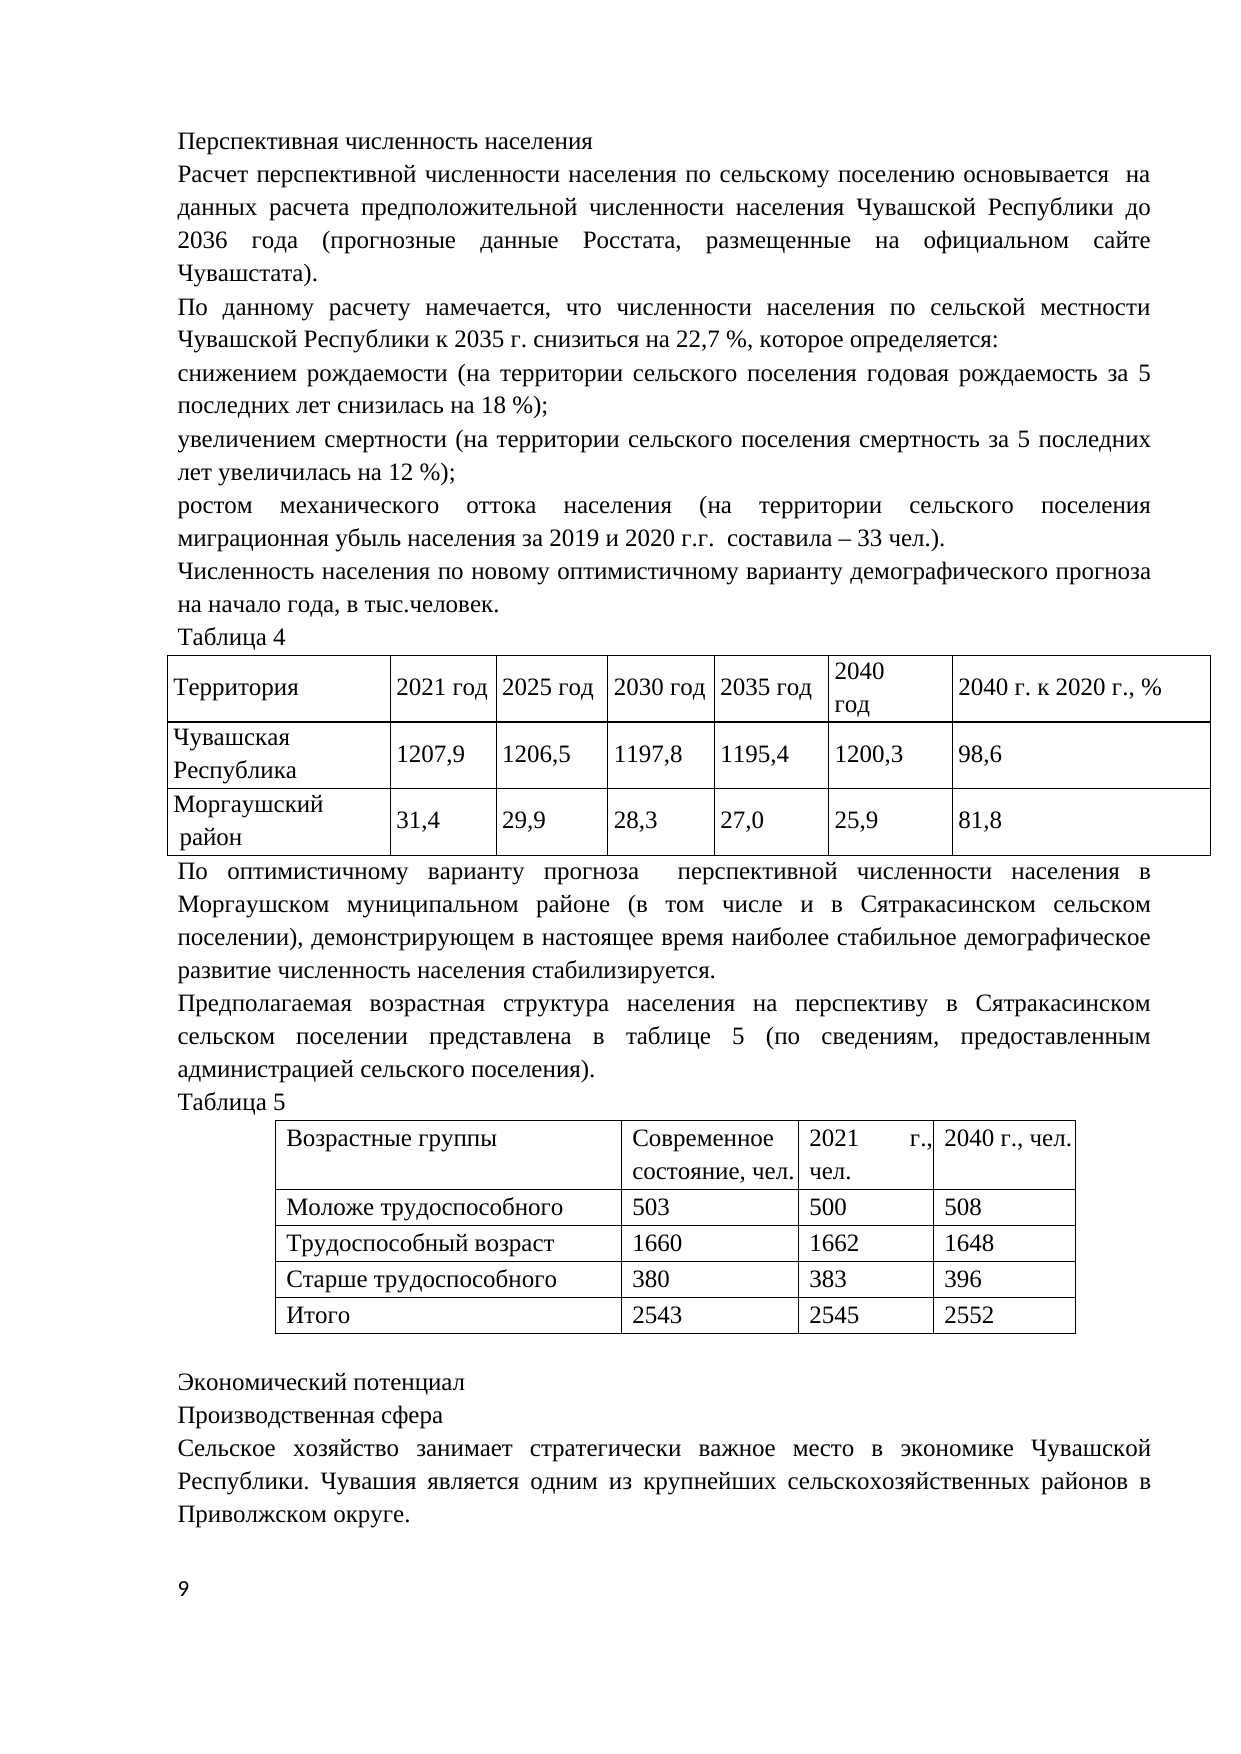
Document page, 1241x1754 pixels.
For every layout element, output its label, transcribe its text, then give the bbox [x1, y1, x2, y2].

table_cell 27,0 [715, 789, 828, 855]
table_header 2021 год [391, 656, 496, 721]
table_header Возрастные группы [276, 1121, 621, 1189]
text Экономический потенциал [177, 1367, 1152, 1396]
text По оптимистичному варианту прогноза перспективной численности населения в Моргаушском муниципальном районе (в том числе и в Сятракасинском сельском поселении), демонстрирующем в настоящее время наиболее стабильное демографическое развитие численность населения стабилизируется. [177, 856, 1152, 984]
text Сельское хозяйство занимает стратегически важное место в экономике Чувашской Республики. Чувашия является одним из крупнейших сельскохозяйственных районов в Приволжском округе. [177, 1433, 1152, 1528]
table_header Территория [168, 656, 390, 721]
text По данному расчету намечается, что численности населения по сельской местности Чувашской Республики к 2035 г. снизиться на 22,7 %, которое определяется: [177, 292, 1152, 353]
table_cell Моложе трудоспособного [276, 1190, 621, 1225]
table_cell 98,6 [953, 723, 1210, 788]
table_cell 28,3 [608, 789, 714, 855]
table_cell 2545 [799, 1298, 933, 1333]
table_header 2021 г., чел. [799, 1121, 933, 1189]
text Таблица 5 [177, 1087, 1152, 1116]
table_cell 81,8 [953, 789, 1210, 855]
text Таблица 4 [177, 622, 1152, 651]
text увеличением смертности (на территории сельского поселения смертность за 5 последних лет увеличилась на 12 %); [177, 424, 1152, 485]
table_cell 1662 [799, 1226, 933, 1261]
text Перспективная численность населения [177, 126, 1152, 155]
table_cell 1648 [934, 1226, 1075, 1261]
text снижением рождаемости (на территории сельского поселения годовая рождаемость за 5 последних лет снизилась на 18 %); [177, 358, 1152, 419]
table_header 2040 год [829, 656, 952, 721]
table_cell Трудоспособный возраст [276, 1226, 621, 1261]
text Предполагаемая возрастная структура населения на перспективу в Сятракасинском сельском поселении представлена в таблице 5 (по сведениям, предоставленным администрацией сельского поселения). [177, 988, 1152, 1083]
text Численность населения по новому оптимистичному варианту демографического прогноза на начало года, в тыс.человек. [177, 556, 1152, 617]
table_header Современное состояние, чел. [622, 1121, 798, 1189]
table_cell 508 [934, 1190, 1075, 1225]
table_header 2035 год [715, 656, 828, 721]
table_cell 396 [934, 1262, 1075, 1297]
table_cell 1660 [622, 1226, 798, 1261]
text ростом механического оттока населения (на территории сельского поселения миграционная убыль населения за 2019 и 2020 г.г. составила – 33 чел.). [177, 490, 1152, 551]
table_cell 500 [799, 1190, 933, 1225]
text Производственная сфера [177, 1400, 1152, 1428]
table_cell Итого [276, 1298, 621, 1333]
table_cell 380 [622, 1262, 798, 1297]
table_cell 1195,4 [715, 723, 828, 788]
table_cell 1206,5 [497, 723, 607, 788]
text Расчет перспективной численности населения по сельскому поселению основывается на данных расчета предположительной численности населения Чувашской Республики до 2036 года (прогнозные данные Росстата, размещенные на официальном сайте Чувашстата). [177, 159, 1152, 287]
table_cell Моргаушский район [168, 789, 390, 855]
table_cell 383 [799, 1262, 933, 1297]
table_cell 503 [622, 1190, 798, 1225]
table_cell 31,4 [391, 789, 496, 855]
table_cell Чувашская Республика [168, 723, 390, 788]
table_cell Старше трудоспособного [276, 1262, 621, 1297]
table_cell 2543 [622, 1298, 798, 1333]
table_header 2025 год [497, 656, 607, 721]
table_cell 2552 [934, 1298, 1075, 1333]
table_cell 25,9 [829, 789, 952, 855]
table_cell 29,9 [497, 789, 607, 855]
table_header 2040 г. к 2020 г., % [953, 656, 1210, 721]
table_header 2040 г., чел. [934, 1121, 1075, 1189]
table_cell 1207,9 [391, 723, 496, 788]
table_cell 1200,3 [829, 723, 952, 788]
table_header 2030 год [608, 656, 714, 721]
table_cell 1197,8 [608, 723, 714, 788]
